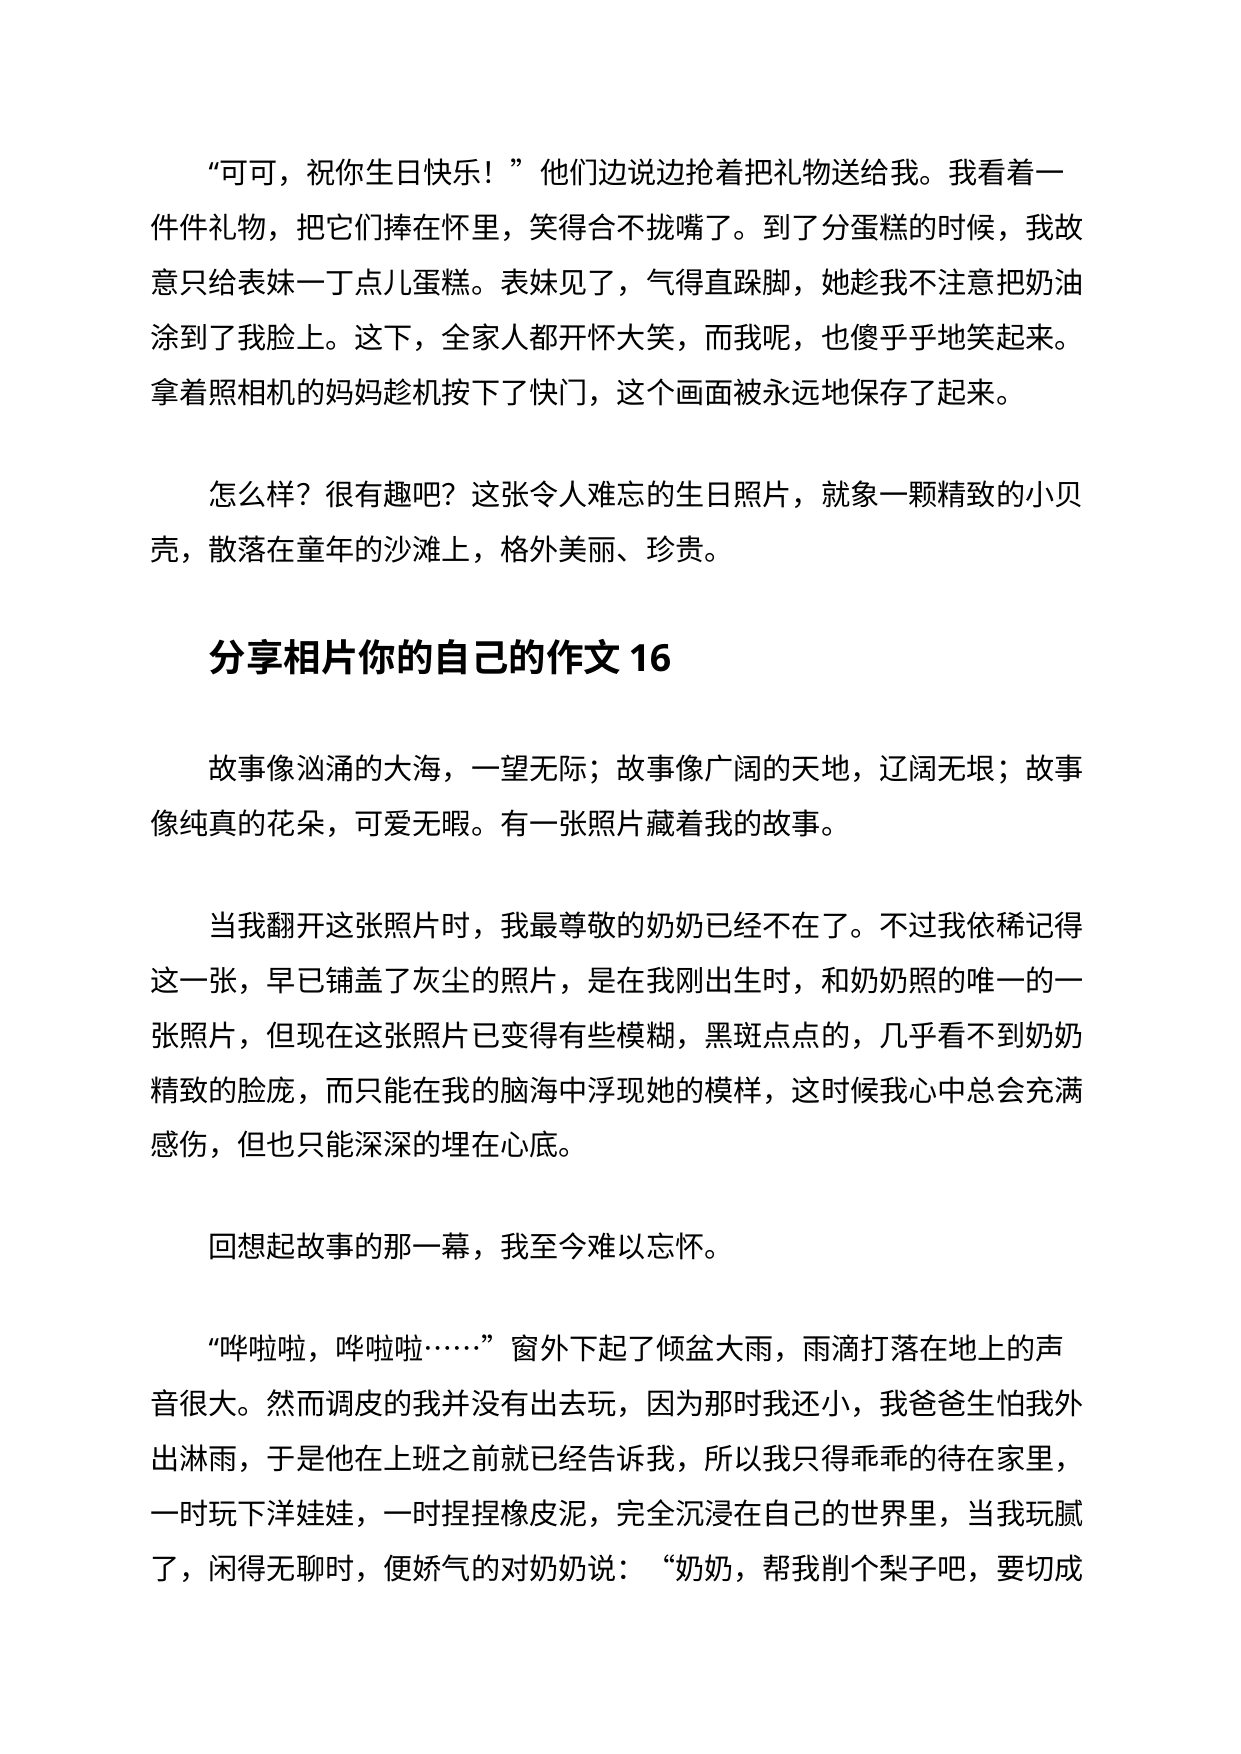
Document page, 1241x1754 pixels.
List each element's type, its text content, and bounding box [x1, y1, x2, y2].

text 当我翻开这张照片时，我最尊敬的奶奶已经不在了。不过我依稀记得这一张，早已铺盖了灰尘的照片，是在我刚出生时，和奶奶照的唯一的一张照片，但现在这张照片已变得有些模糊，黑斑点点的，几乎看不到奶奶精致的脸庞，而只能在我的脑海中浮现她的模样，这时候我心中总会充满感伤，但也只能深深的埋在心底。 [150, 902, 1090, 1164]
text 分享相片你的自己的作文16 [150, 628, 1090, 683]
text 回想起故事的那一幕，我至今难以忘怀。 [150, 1224, 1090, 1266]
text 怎么样？很有趣吧？这张令人难忘的生日照片，就象一颗精致的小贝壳，散落在童年的沙滩上，格外美丽、珍贵。 [150, 471, 1090, 569]
text 故事像汹涌的大海，一望无际；故事像广阔的天地，辽阔无垠；故事像纯真的花朵，可爱无暇。有一张照片藏着我的故事。 [150, 746, 1090, 843]
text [150, 1326, 1090, 1587]
text “可可，祝你生日快乐！”他们边说边抢着把礼物送给我。我看着一件件礼物，把它们捧在怀里，笑得合不拢嘴了。到了分蛋糕的时候，我故意只给表妹一丁点儿蛋糕。表妹见了，气得直跺脚，她趁我不注意把奶油涂到了我脸上。这下，全家人都开怀大笑，而我呢，也傻乎乎地笑起来。拿着照相机的妈妈趁机按下了快门，这个画面被永远地保存了起来。 [150, 150, 1090, 412]
